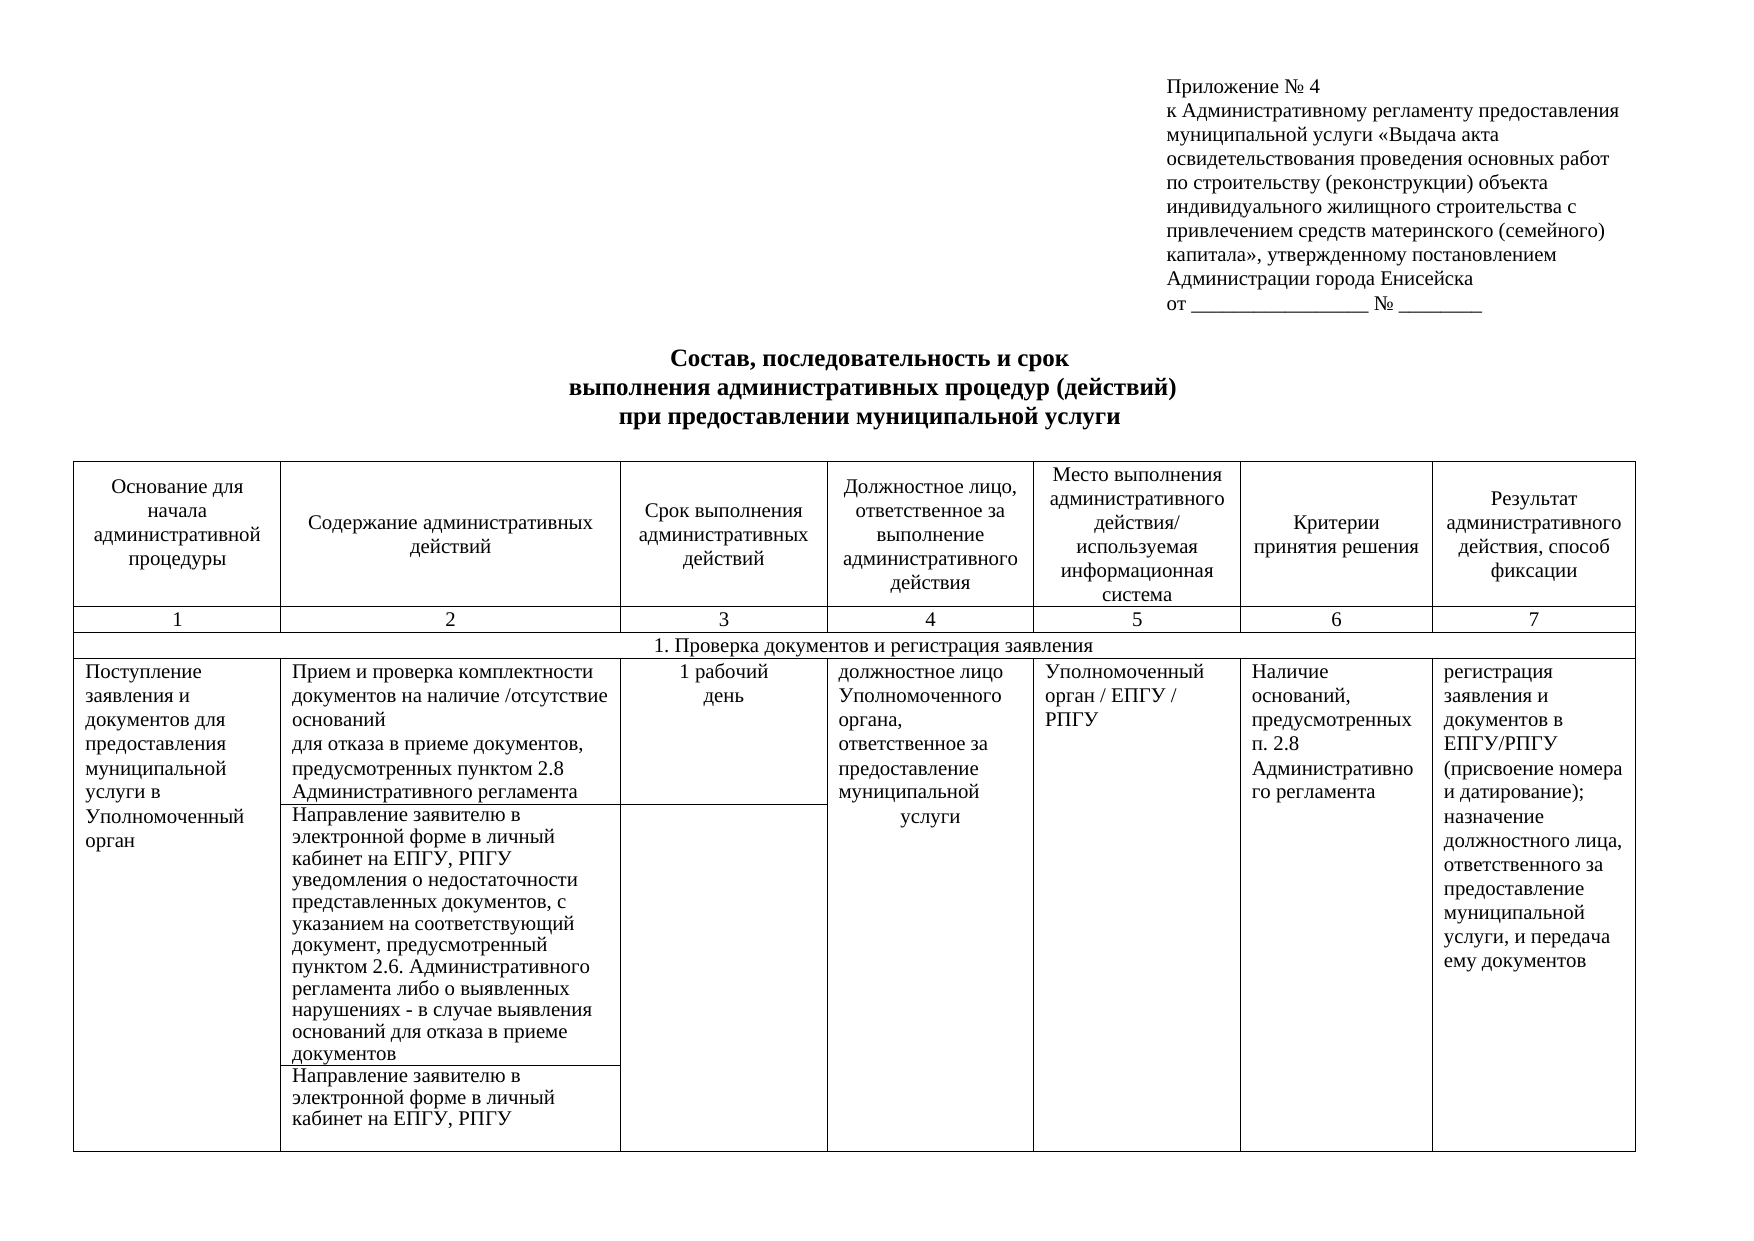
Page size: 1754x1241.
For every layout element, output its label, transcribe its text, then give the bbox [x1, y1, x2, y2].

table_cell 4 [828, 607, 1033, 632]
table_header Результат административного действия, способ фиксации [1433, 462, 1635, 606]
table_cell Уполномоченный орган / ЕПГУ / РПГУ [1034, 659, 1240, 1151]
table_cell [281, 1066, 620, 1151]
text от _________________ № ________ [1166, 290, 1636, 314]
table_cell 5 [1034, 607, 1240, 632]
table_cell 1 рабочий день [621, 659, 827, 803]
text Состав, последовательность и срок [103, 343, 1636, 372]
table_cell 6 [1241, 607, 1432, 632]
table_cell 2 [281, 607, 620, 632]
table_header Должностное лицо, ответственное за выполнение административного действия [828, 462, 1033, 606]
text Приложение № 4 [1166, 74, 1636, 98]
table_cell 3 [621, 607, 827, 632]
table_header Основание для начала административной процедуры [74, 462, 280, 606]
table_cell [621, 805, 827, 1151]
table_cell Прием и проверка комплектности документов на наличие /отсутствие оснований для отказа в приеме документов, предусмотренных пунктом 2.8 Административного регламента [281, 659, 620, 803]
table_header Срок выполнения административных действий [621, 462, 827, 606]
text к Административному регламенту предоставления муниципальной услуги «Выдача акта освидетельствования проведения основных работ по строительству (реконструкции) объекта индивидуального жилищного строительства с привлечением средств материнского (семейного) капитала», утвержденному постановлением Администрации города Енисейска [1166, 98, 1636, 290]
text выполнения административных процедур (действий) [103, 372, 1636, 401]
table_cell 1. Проверка документов и регистрация заявления [74, 633, 1635, 658]
table_header Содержание административных действий [281, 462, 620, 606]
table_cell Поступление заявления и документов для предоставления муниципальной услуги в Уполномоченный орган [74, 659, 280, 1151]
table_cell Направление заявителю в электронной форме в личный кабинет на ЕПГУ, РПГУ уведомления о недостаточности представленных документов, с указанием на соответствующий документ, предусмотренный пунктом 2.6. Административного регламента либо о выявленных нарушениях - в случае выявления оснований для отказа в приеме документов [281, 805, 620, 1064]
table_cell 7 [1433, 607, 1635, 632]
table_cell регистрация заявления и документов в ЕПГУ/РПГУ (присвоение номера и датирование); назначение должностного лица, ответственного за предоставление муниципальной услуги, и передача ему документов [1433, 659, 1635, 1151]
table_cell Наличие оснований, предусмотренных п. 2.8 Административного регламента [1241, 659, 1432, 1151]
table_cell должностное лицо Уполномоченного органа, ответственное за предоставление муниципальной услуги [828, 659, 1033, 1151]
table_header Место выполнения административного действия/ используемая информационная система [1034, 462, 1240, 606]
table_cell 1 [74, 607, 280, 632]
table_header Критерии принятия решения [1241, 462, 1432, 606]
text при предоставлении муниципальной услуги [103, 401, 1636, 429]
